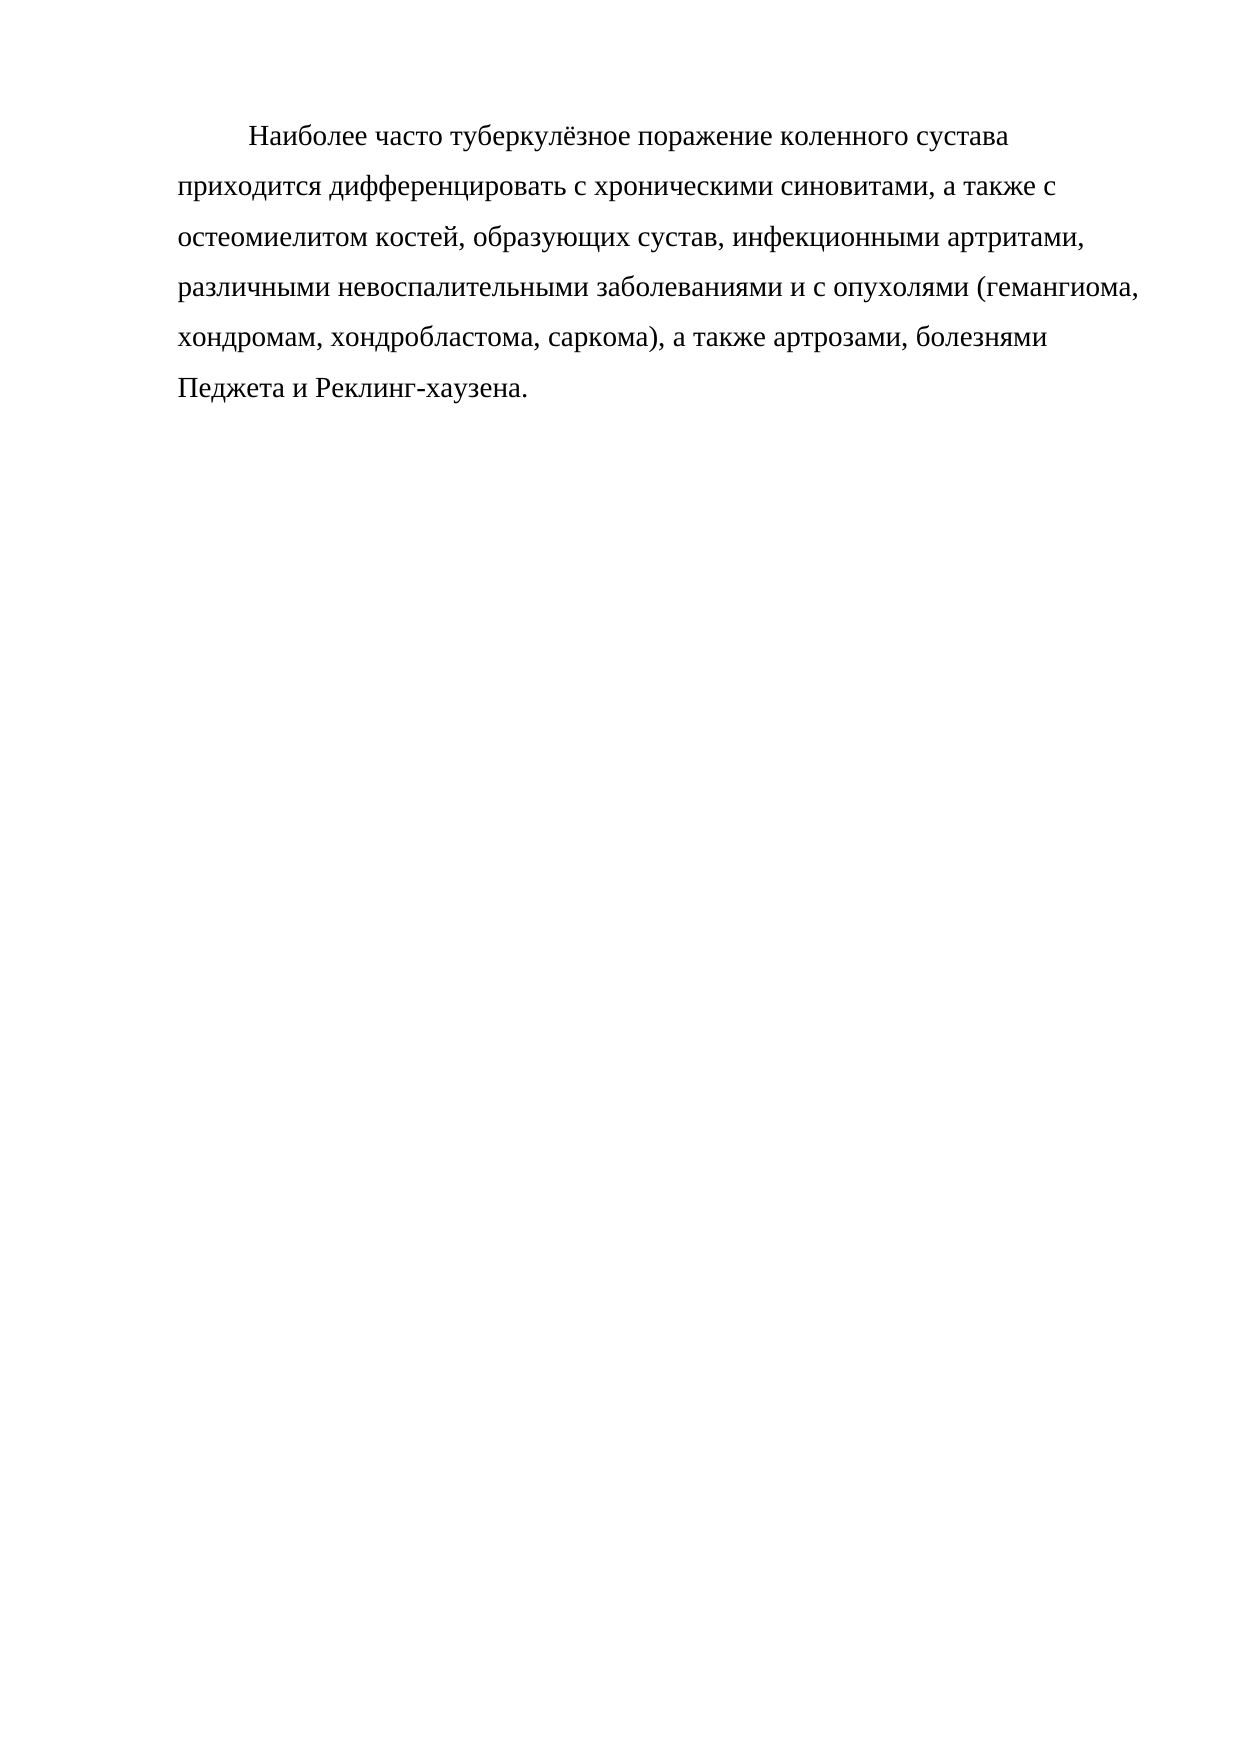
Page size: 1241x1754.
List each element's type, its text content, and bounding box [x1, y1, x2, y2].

text Наиболее часто туберкулёзное поражение коленного сустава приходится дифференцировать с хроническими синовитами, а также с остеомиелитом костей, образующих сустав, инфекционными артритами, различными невоспалительными заболеваниями и с опухолями (гемангиома, хондромам, хондробластома, саркома), а также артрозами, болезнями Педжета и Реклинг-хаузена. [177, 118, 1152, 403]
